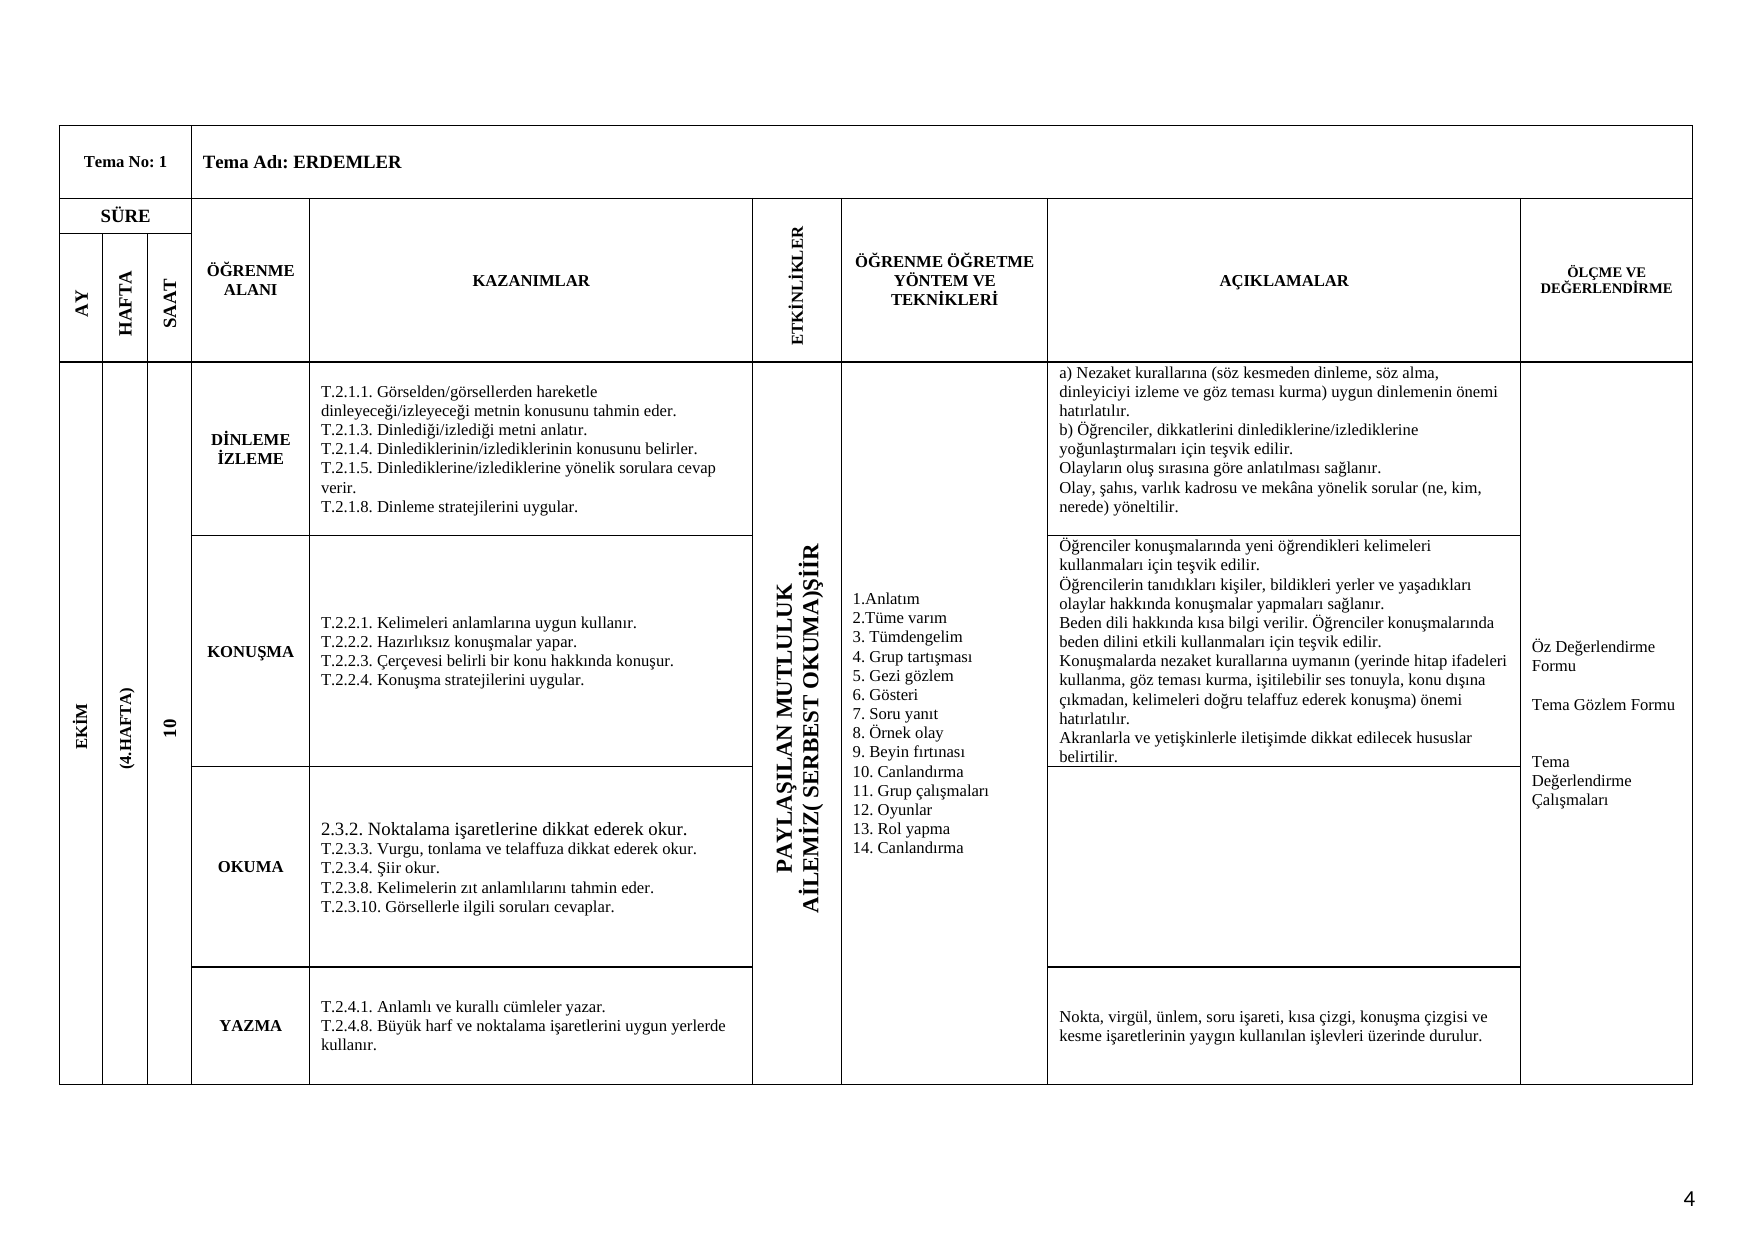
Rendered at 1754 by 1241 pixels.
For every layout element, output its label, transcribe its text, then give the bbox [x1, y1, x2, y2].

table_header Tema Adı: ERDEMLER [192, 126, 1692, 198]
table_cell [1048, 767, 1520, 966]
table_cell T.2.1.1. Görselden/görsellerden hareketle dinleyeceği/izleyeceği metnin konusunu tahmin eder. T.2.1.3. Dinlediği/izlediği metni anlatır. T.2.1.4. Dinlediklerinin/izlediklerinin konusunu belirler. T.2.1.5. Dinlediklerine/izlediklerine yönelik sorulara cevap verir. T.2.1.8. Dinleme stratejilerini uygular. [310, 363, 752, 535]
table_cell AÇIKLAMALAR [1048, 199, 1520, 361]
table_cell (4.HAFTA) [103, 363, 147, 1084]
table_cell ÖĞRENME ALANI [192, 199, 309, 361]
table_cell KAZANIMLAR [310, 199, 752, 361]
table_cell Öz Değerlendirme Formu Tema Gözlem Formu Tema Değerlendirme Çalışmaları [1521, 363, 1692, 1084]
table_cell HAFTA [103, 234, 147, 361]
table_cell T.2.4.1. Anlamlı ve kurallı cümleler yazar. T.2.4.8. Büyük harf ve noktalama işaretlerini uygun yerlerde kullanır. [310, 968, 752, 1084]
table_cell 10 [148, 363, 191, 1084]
table_cell ÖĞRENME ÖĞRETME YÖNTEM VE TEKNİKLERİ [842, 199, 1047, 361]
table_cell OKUMA [192, 767, 309, 966]
table_cell T.2.2.1. Kelimeleri anlamlarına uygun kullanır. T.2.2.2. Hazırlıksız konuşmalar yapar. T.2.2.3. Çerçevesi belirli bir konu hakkında konuşur. T.2.2.4. Konuşma stratejilerini uygular. [310, 536, 752, 766]
table_cell Nokta, virgül, ünlem, soru işareti, kısa çizgi, konuşma çizgisi ve kesme işaretlerinin yaygın kullanılan işlevleri üzerinde durulur. [1048, 968, 1520, 1084]
table_cell Öğrenciler konuşmalarında yeni öğrendikleri kelimeleri kullanmaları için teşvik edilir. Öğrencilerin tanıdıkları kişiler, bildikleri yerler ve yaşadıkları olaylar hakkında konuşmalar yapmaları sağlanır. Beden dili hakkında kısa bilgi verilir. Öğrenciler konuşmalarında beden dilini etkili kullanmaları için teşvik edilir. Konuşmalarda nezaket kurallarına uymanın (yerinde hitap ifadeleri kullanma, göz teması kurma, işitilebilir ses tonuyla, konu dışına çıkmadan, kelimeleri doğru telaffuz ederek konuşma) önemi hatırlatılır. Akranlarla ve yetişkinlerle iletişimde dikkat edilecek hususlar belirtilir. [1048, 536, 1520, 766]
table_cell a) Nezaket kurallarına (söz kesmeden dinleme, söz alma, dinleyiciyi izleme ve göz teması kurma) uygun dinlemenin önemi hatırlatılır. b) Öğrenciler, dikkatlerini dinlediklerine/izlediklerine yoğunlaştırmaları için teşvik edilir. Olayların oluş sırasına göre anlatılması sağlanır. Olay, şahıs, varlık kadrosu ve mekâna yönelik sorular (ne, kim, nerede) yöneltilir. [1048, 363, 1520, 535]
table_cell ETKİNLİKLER [753, 199, 841, 361]
table_cell AY [60, 234, 102, 361]
table_cell ÖLÇME VE DEĞERLENDİRME [1521, 199, 1692, 361]
table_cell YAZMA [192, 968, 309, 1084]
table_cell DİNLEME İZLEME [192, 363, 309, 535]
table_header Tema No: 1 [60, 126, 191, 198]
table_cell SAAT [148, 234, 191, 361]
table_cell PAYLAŞILAN MUTLULUK AİLEMİZ( SERBEST OKUMA)ŞİİR [753, 363, 841, 1084]
table_cell 2.3.2. Noktalama işaretlerine dikkat ederek okur. T.2.3.3. Vurgu, tonlama ve telaffuza dikkat ederek okur. T.2.3.4. Şiir okur. T.2.3.8. Kelimelerin zıt anlamlılarını tahmin eder. T.2.3.10. Görsellerle ilgili soruları cevaplar. [310, 767, 752, 966]
table_cell EKİM [60, 363, 102, 1084]
table_cell SÜRE [60, 199, 191, 233]
table_cell KONUŞMA [192, 536, 309, 766]
